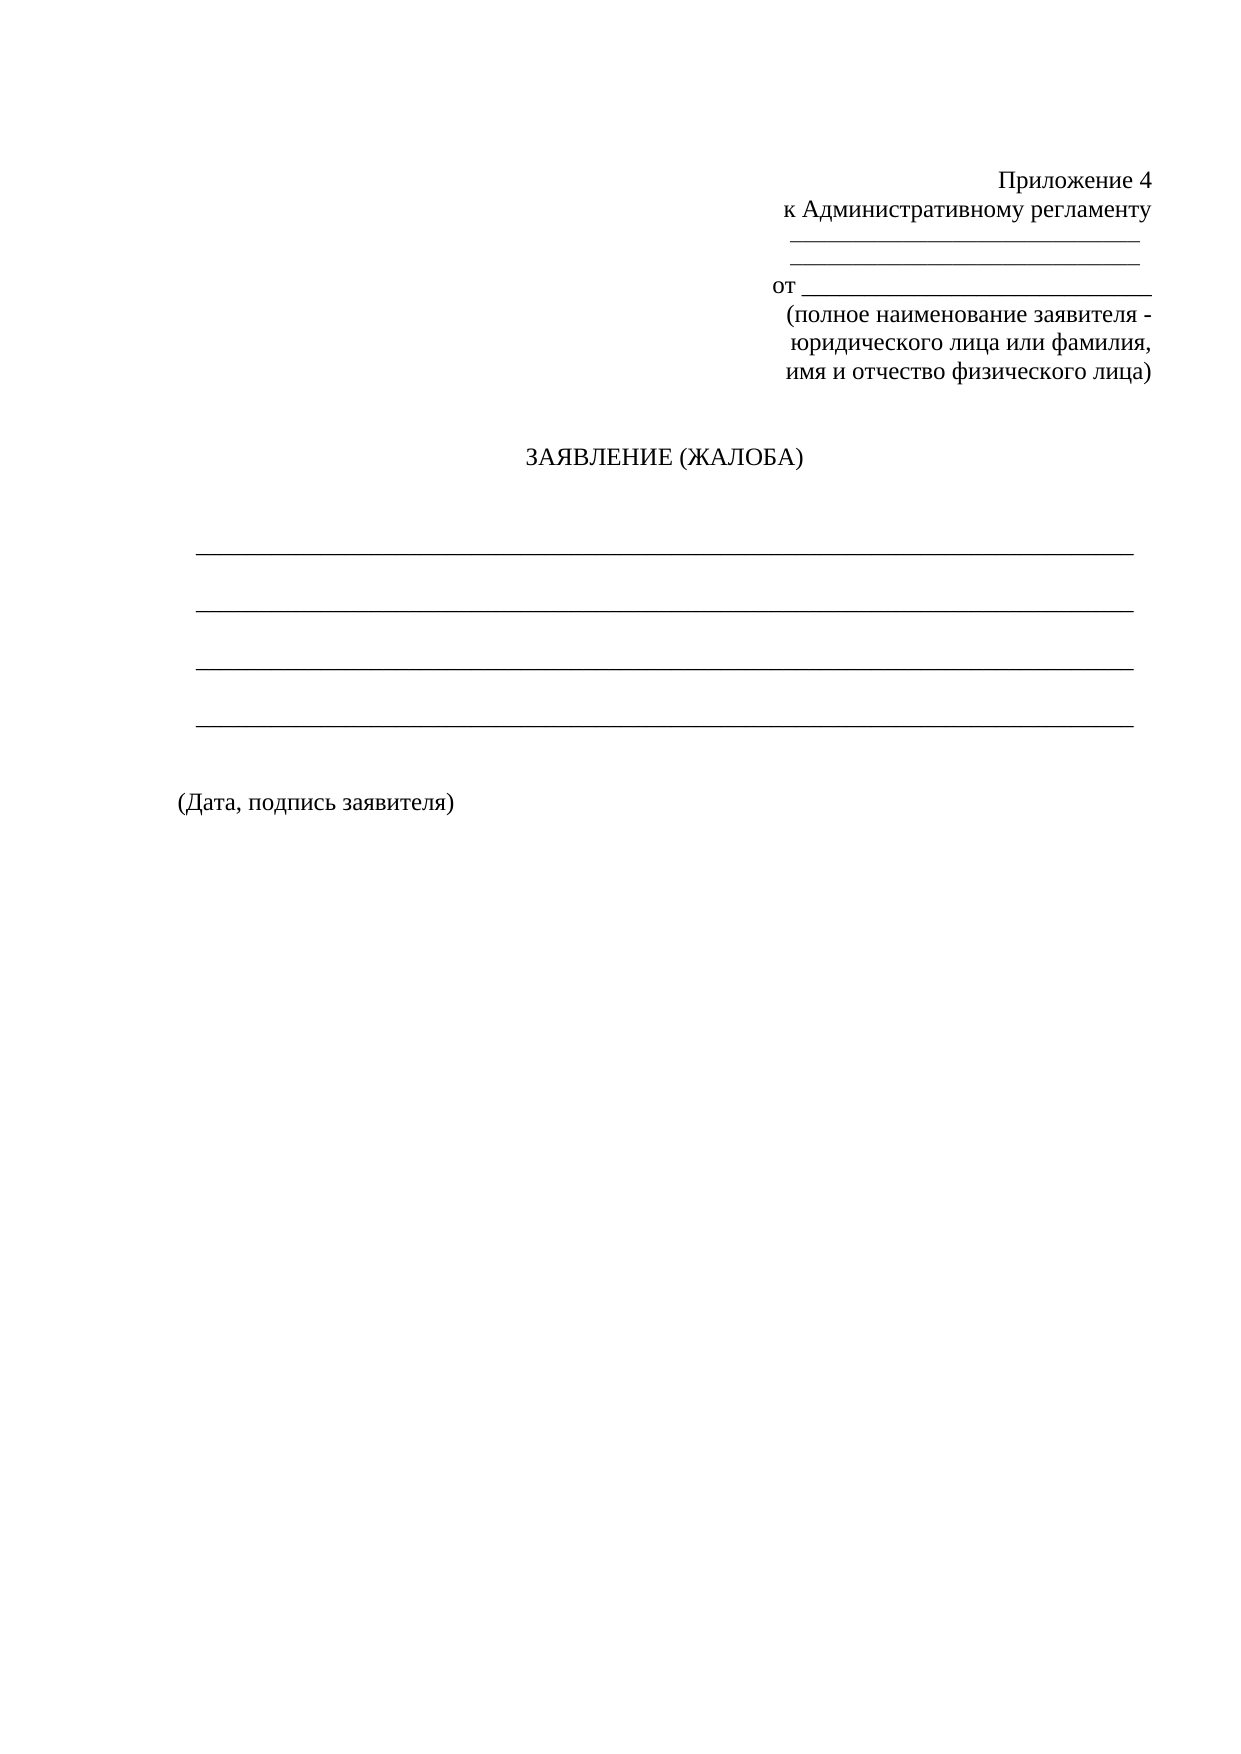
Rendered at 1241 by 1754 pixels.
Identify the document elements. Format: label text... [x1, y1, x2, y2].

text ___________________________________________________________________________ [177, 529, 1152, 557]
text от ____________________________ [177, 270, 1152, 299]
text юридического лица или фамилия, [177, 327, 1152, 356]
text ____________________________ [177, 223, 1152, 246]
text к Административному регламенту [177, 194, 1152, 223]
text ЗАЯВЛЕНИЕ (ЖАЛОБА) [177, 442, 1152, 471]
text ___________________________________________________________________________ [177, 644, 1152, 672]
text ___________________________________________________________________________ [177, 586, 1152, 615]
text (Дата, подпись заявителя) [177, 787, 1152, 816]
text ____________________________ [177, 246, 1152, 270]
text имя и отчество физического лица) [177, 356, 1152, 385]
text (полное наименование заявителя - [177, 299, 1152, 327]
text ___________________________________________________________________________ [177, 701, 1152, 730]
text Приложение 4 [177, 165, 1152, 194]
